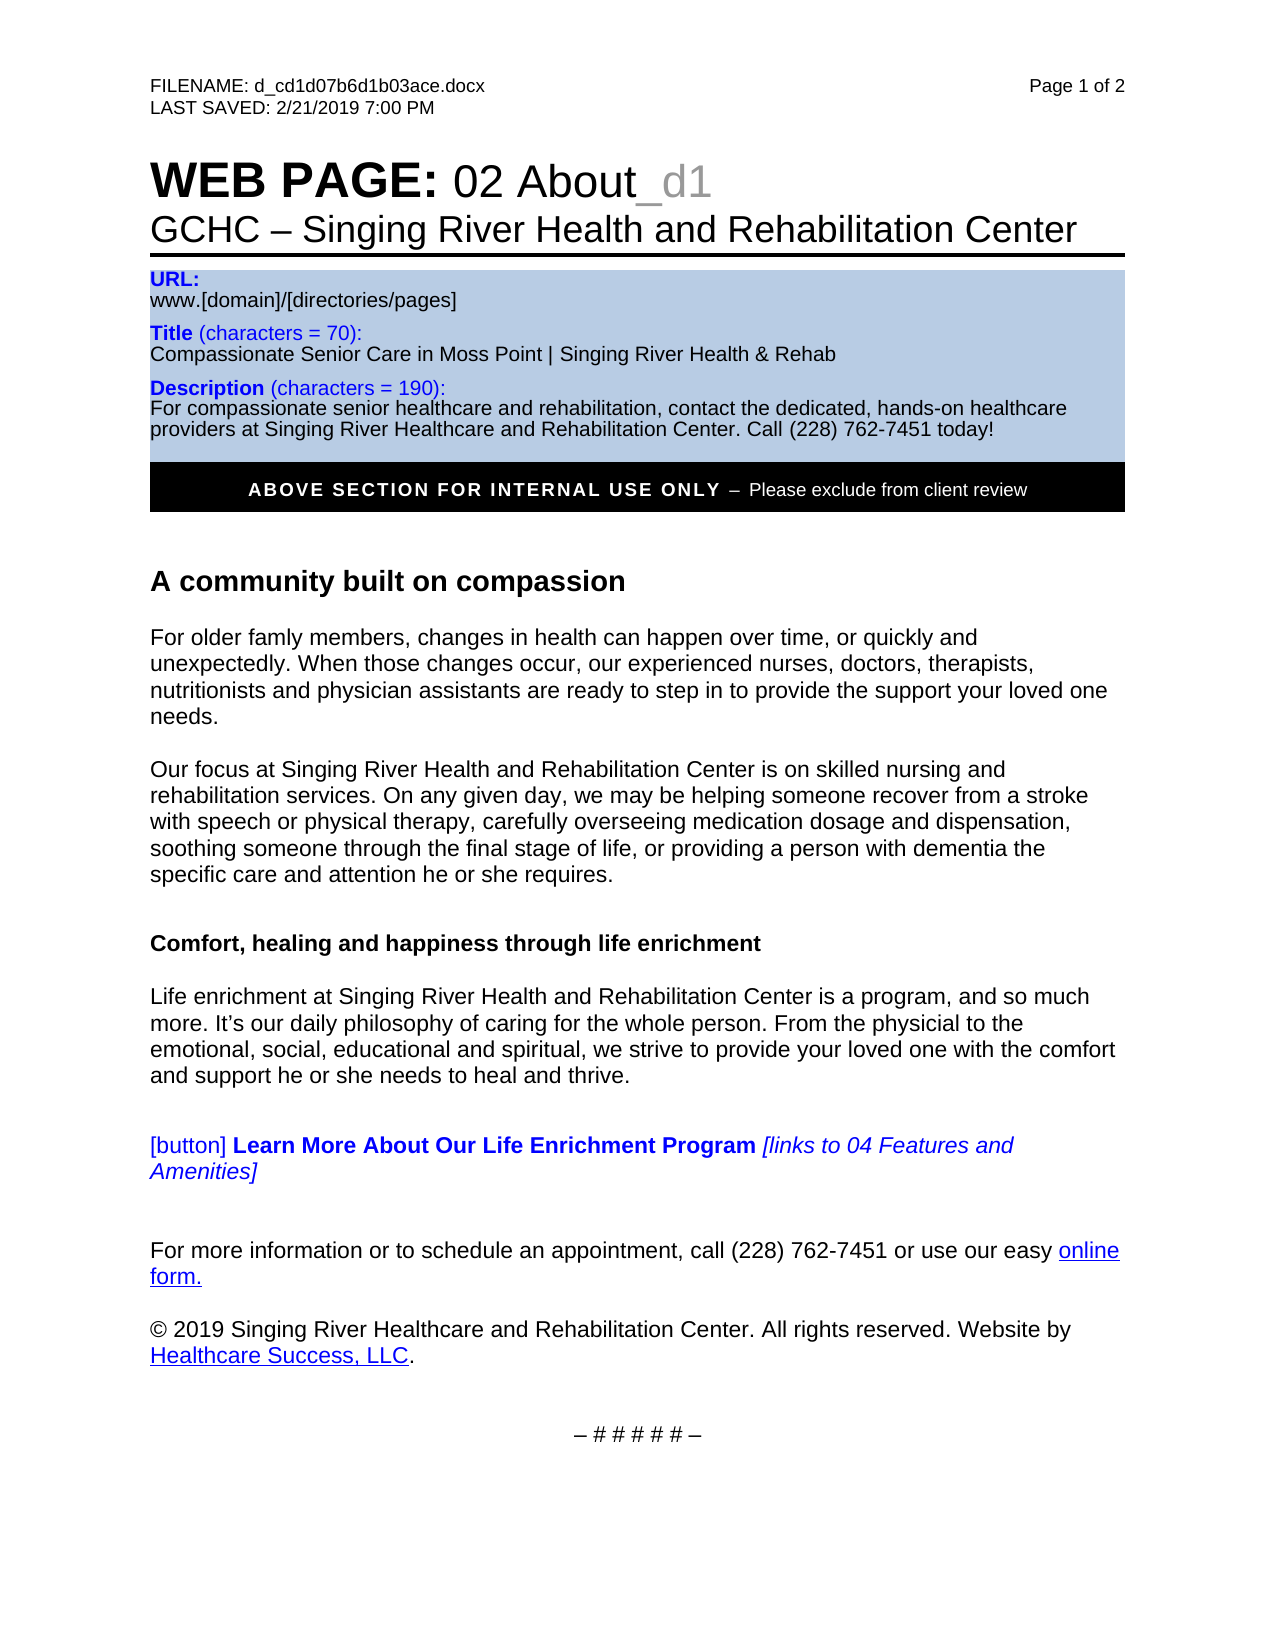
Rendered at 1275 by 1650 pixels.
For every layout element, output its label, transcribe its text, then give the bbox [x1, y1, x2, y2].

text Compassionate Senior Care in Moss Point | Singing River Health & Rehab [150, 345, 1125, 366]
text Description (characters = 190): [150, 378, 1125, 399]
subtitle Comfort, healing and happiness through life enrichment [150, 930, 1125, 957]
text URL: [150, 270, 1125, 291]
text ABOVE SECTION FOR INTERNAL USE ONLY – Please exclude from client review [150, 463, 1125, 511]
text Our focus at Singing River Health and Rehabilitation Center is on skilled nursing and rehabilitation services. On any given day, we may be helping someone recover from a stroke with speech or physical therapy, carefully overseeing medication dosage and dispensation, soothing someone through the final stage of life, or providing a person with dementia the specific care and attention he or she requires. [150, 756, 1125, 887]
subtitle [button] Learn More About Our Life Enrichment Program [links to 04 Features and Amenities] [150, 1132, 1125, 1184]
text – # # # # # – [150, 1421, 1125, 1448]
text www.[domain]/[directories/pages] [150, 291, 1125, 312]
text WEB PAGE: 02 About_d1 [150, 150, 1125, 207]
text For older famly members, changes in health can happen over time, or quickly and unexpectedly. When those changes occur, our experienced nurses, doctors, therapists, nutritionists and physician assistants are ready to step in to provide the support your loved one needs. [150, 624, 1125, 729]
text For more information or to schedule an appointment, call (228) 762-7451 or use our easy online form. [150, 1237, 1125, 1290]
text Life enrichment at Singing River Health and Rehabilitation Center is a program, and so much more. It’s our daily philosophy of caring for the whole person. From the physicial to the emotional, social, educational and spiritual, we strive to provide your loved one with the comfort and support he or she needs to heal and thrive. [150, 983, 1125, 1088]
text GCHC – Singing River Health and Rehabilitation Center [150, 207, 1125, 253]
text Title (characters = 70): [150, 324, 1125, 345]
text © 2019 Singing River Healthcare and Rehabilitation Center. All rights reserved. Website by Healthcare Success, LLC. [150, 1316, 1125, 1369]
subtitle A community built on compassion [150, 564, 1125, 597]
text For compassionate senior healthcare and rehabilitation, contact the dedicated, hands-on healthcare providers at Singing River Healthcare and Rehabilitation Center. Call (228) 762-7451 today! [150, 399, 1125, 441]
